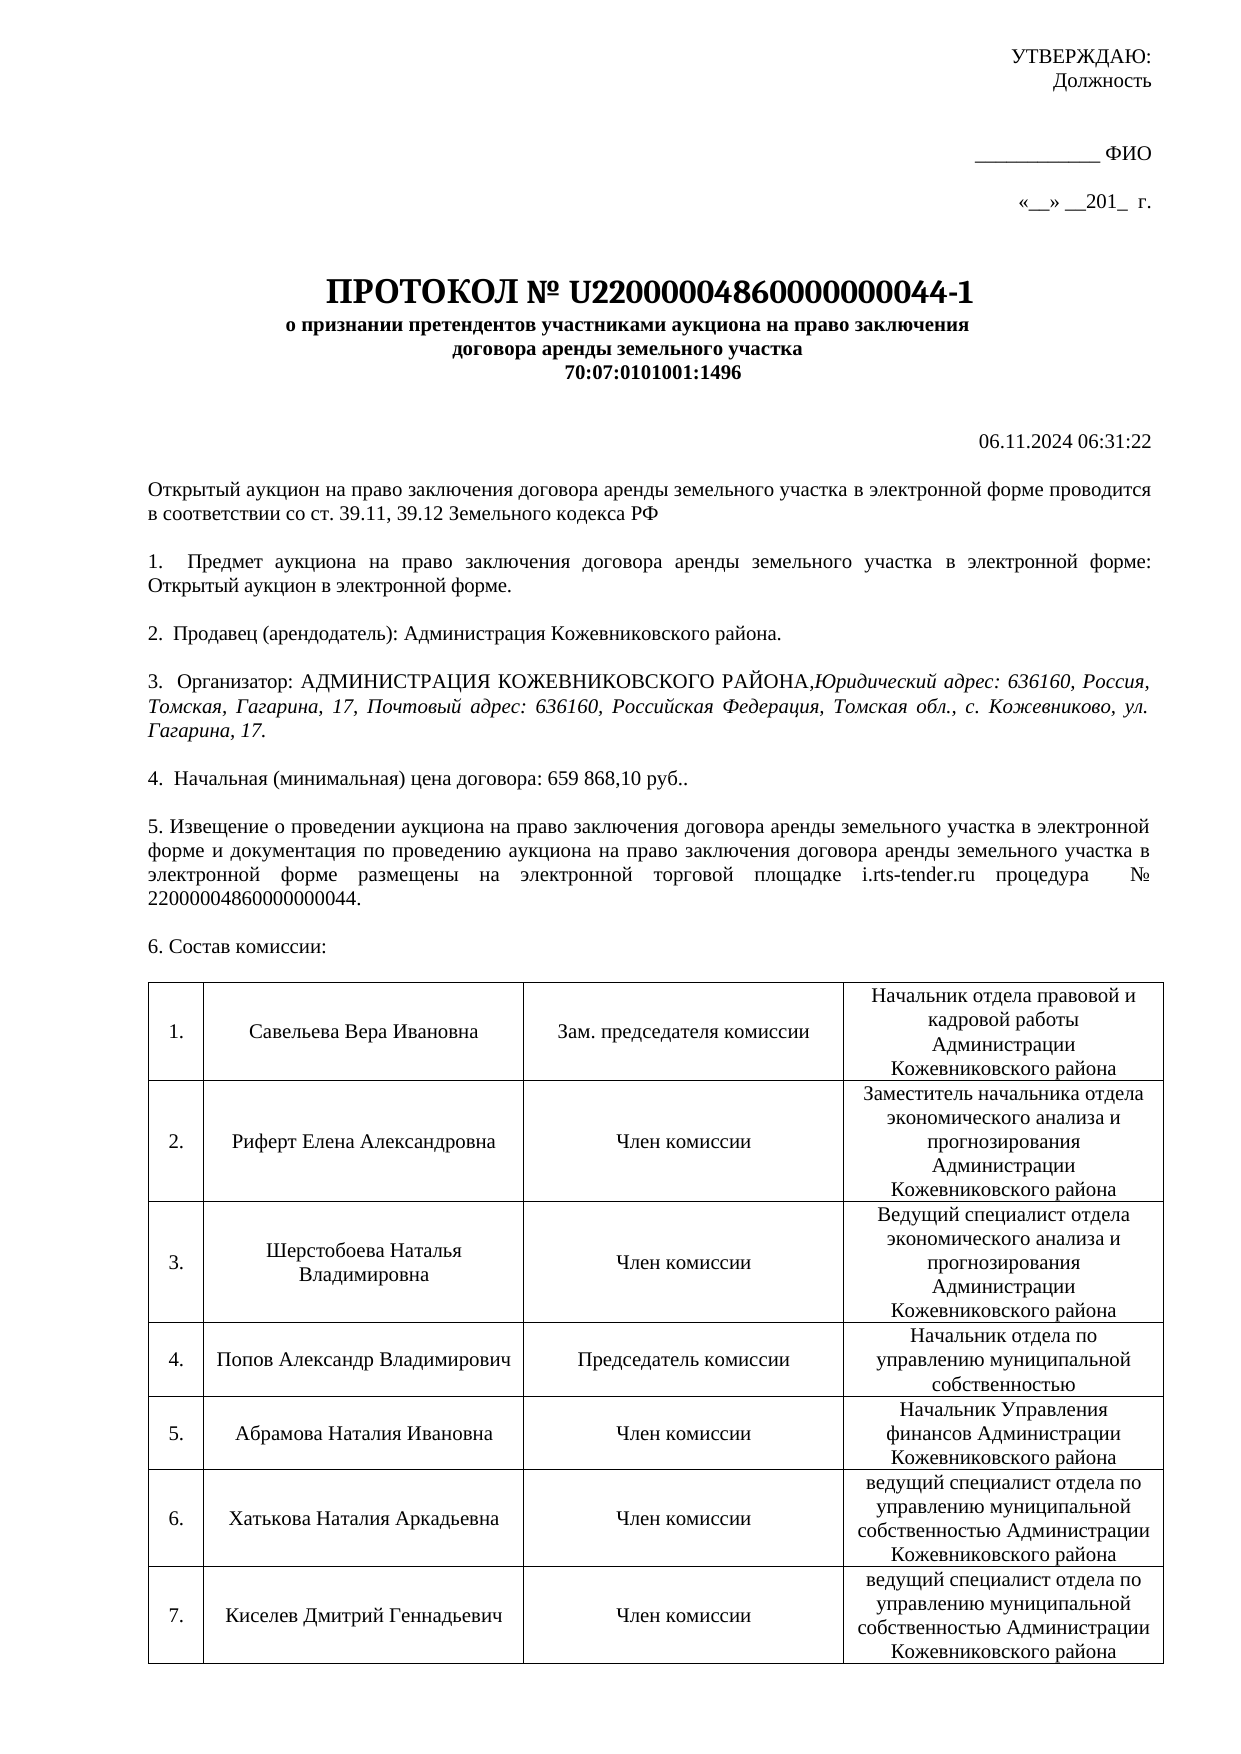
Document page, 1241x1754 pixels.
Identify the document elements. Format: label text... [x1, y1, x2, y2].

table_cell 2. [149, 1081, 203, 1201]
text 1. Предмет аукциона на право заключения договора аренды земельного участка в электронной форме: Открытый аукцион в электронной форме. [148, 549, 1152, 597]
table_cell Председатель комиссии [524, 1323, 843, 1396]
text УТВЕРЖДАЮ: [148, 44, 1152, 68]
table_header 1. [149, 983, 203, 1079]
table_cell Риферт Елена Александровна [204, 1081, 523, 1201]
text Должность [148, 68, 1152, 92]
table_cell Заместитель начальника отдела экономического анализа и прогнозирования Администрации Кожевниковского района [844, 1081, 1163, 1201]
table_cell ведущий специалист отдела по управлению муниципальной собственностью Администрации Кожевниковского района [844, 1470, 1163, 1566]
text 2. Продавец (арендодатель): Администрация Кожевниковского района. [148, 621, 1152, 645]
table_cell Попов Александр Владимирович [204, 1323, 523, 1396]
table_cell Киселев Дмитрий Геннадьевич [204, 1567, 523, 1663]
table_cell Шерстобоева Наталья Владимировна [204, 1202, 523, 1322]
text 6. Состав комиссии: [148, 934, 1152, 958]
table_cell Член комиссии [524, 1567, 843, 1663]
table_cell Хатькова Наталия Аркадьевна [204, 1470, 523, 1566]
table_cell Начальник отдела по управлению муниципальной собственностью [844, 1323, 1163, 1396]
subtitle ПРОТОКОЛ № U22000004860000000044-1 [148, 273, 1152, 312]
text ____________ ФИО [148, 141, 1152, 165]
text 70:07:0101001:1496 [154, 360, 1152, 384]
table_cell Абрамова Наталия Ивановна [204, 1397, 523, 1469]
table_cell Ведущий специалист отдела экономического анализа и прогнозирования Администрации Кожевниковского района [844, 1202, 1163, 1322]
text 3. Организатор: АДМИНИСТРАЦИЯ КОЖЕВНИКОВСКОГО РАЙОНА,Юридический адрес: 636160, Россия, Томская, Гагарина, 17, Почтовый адрес: 636160, Российская Федерация, Томская обл., с. Кожевниково, ул. Гагарина, 17. [148, 669, 1152, 742]
text Открытый аукцион на право заключения договора аренды земельного участка в электронной форме проводится в соответствии со ст. 39.11, 39.12 Земельного кодекса РФ [148, 477, 1152, 525]
table_header Савельева Вера Ивановна [204, 983, 523, 1079]
table_cell ведущий специалист отдела по управлению муниципальной собственностью Администрации Кожевниковского района [844, 1567, 1163, 1663]
table_cell 7. [149, 1567, 203, 1663]
table_cell 6. [149, 1470, 203, 1566]
table_cell Начальник Управления финансов Администрации Кожевниковского района [844, 1397, 1163, 1469]
table_cell 5. [149, 1397, 203, 1469]
table_cell Член комиссии [524, 1470, 843, 1566]
text 5. Извещение о проведении аукциона на право заключения договора аренды земельного участка в электронной форме и документация по проведению аукциона на право заключения договора аренды земельного участка в электронной форме размещены на электронной торговой площадке i.rts-tender.ru процедура № 22000004860000000044. [148, 814, 1152, 910]
table_cell Член комиссии [524, 1397, 843, 1469]
table_cell 3. [149, 1202, 203, 1322]
text «__» __201_ г. [148, 189, 1152, 213]
table_cell 4. [149, 1323, 203, 1396]
text 4. Начальная (минимальная) цена договора: 659 868,10 руб.. [148, 766, 1152, 790]
table_cell Член комиссии [524, 1081, 843, 1201]
text 06.11.2024 06:31:22 [148, 429, 1152, 453]
table_header Зам. председателя комиссии [524, 983, 843, 1079]
table_header Начальник отдела правовой и кадровой работы Администрации Кожевниковского района [844, 983, 1163, 1079]
table_cell Член комиссии [524, 1202, 843, 1322]
text о признании претендентов участниками аукциона на право заключения договора аренды земельного участка [281, 312, 974, 360]
